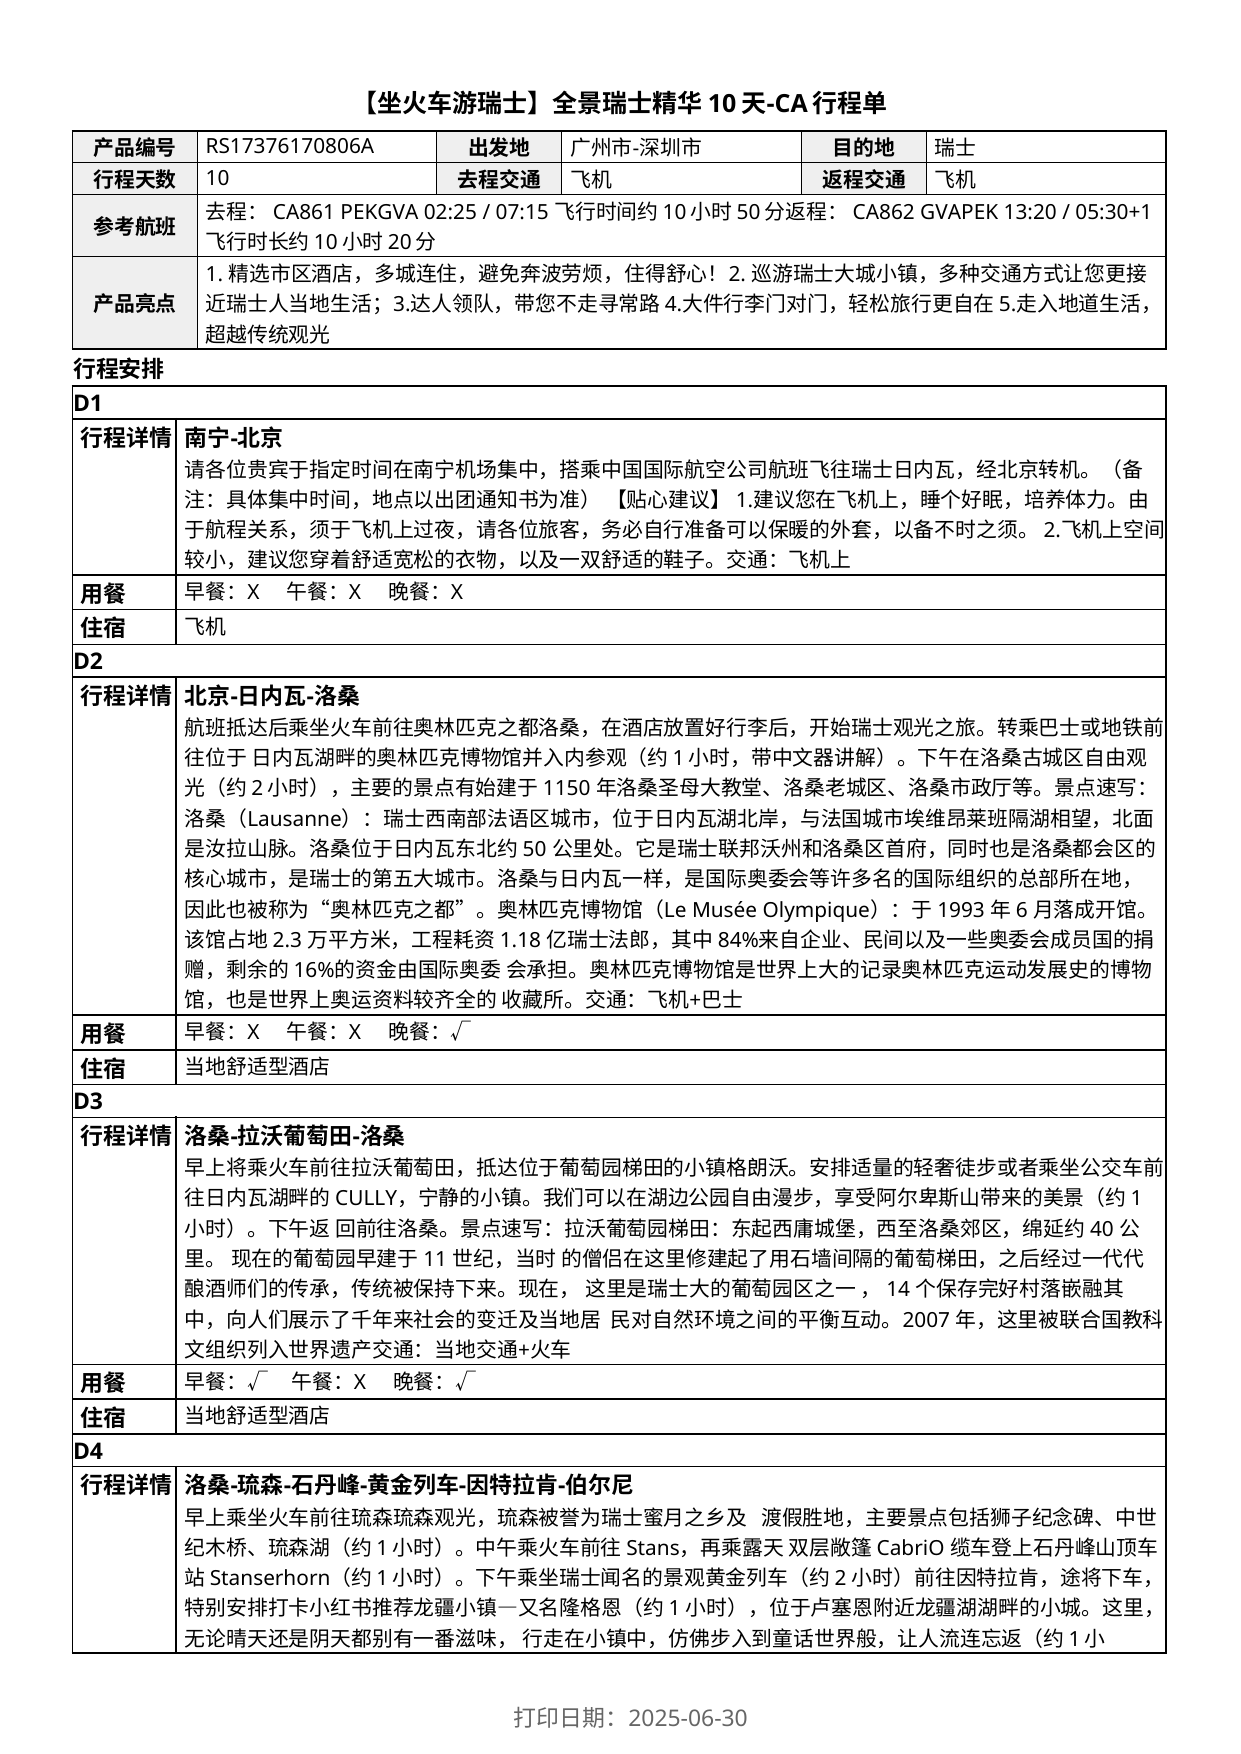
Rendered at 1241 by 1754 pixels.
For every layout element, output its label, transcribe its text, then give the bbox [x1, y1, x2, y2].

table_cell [177, 1467, 1165, 1652]
table_cell 住宿 [73, 610, 175, 643]
table_cell 1. 精选市区酒店，多城连住，避免奔波劳烦，住得舒心！ [198, 257, 1165, 348]
table_header 瑞士 [927, 132, 1165, 162]
table_cell 行程详情 [73, 1467, 175, 1652]
table_cell 行程详情 [73, 1118, 175, 1363]
table_cell 洛桑-拉沃葡萄田-洛桑 早上将乘火车前往拉沃葡萄田，抵达位于葡萄园梯田的小镇格朗沃。安排适量的轻奢徒步或者乘坐公交车前 往日内瓦湖畔的 CULLY，宁静的小镇。我们可以在湖边公园自由漫步，享受阿尔卑斯山带来的美景（约1小时）。下午返 回前往洛桑。 [177, 1118, 1165, 1363]
table_header 广州市-深圳市 [562, 132, 801, 162]
table_header D1 [73, 387, 1165, 418]
table_cell 北京-日内瓦-洛桑 航班抵达后乘坐火车前往奥林匹克之都洛桑，在酒店放置好行李后，开始瑞士观光之旅。转乘巴士或地铁前往位于 日内瓦湖畔的奥林匹克博物馆并入内参观（约1小时，带中文器讲解）。下午在洛桑古城区自由观光（约2小时），主要的景点有始建于 1150 年洛桑圣母大教堂、洛桑老城区、洛桑市政厅等。 [177, 678, 1165, 1014]
table_cell 住宿 [73, 1400, 175, 1433]
table_cell 参考航班 [73, 195, 197, 256]
table_header 目的地 [802, 132, 926, 162]
table_cell D4 [73, 1435, 1165, 1466]
table_header 出发地 [437, 132, 561, 162]
table_header RS17376170806A [198, 132, 436, 162]
table_cell 早餐：X 午餐：X 晚餐：X [177, 576, 1165, 609]
table_cell 早餐：X 午餐：X 晚餐：√ [177, 1016, 1165, 1049]
table_cell 10 [198, 163, 436, 194]
text 行程安排 [73, 351, 1167, 384]
table_header 产品编号 [73, 132, 197, 162]
table_cell D2 [73, 645, 1165, 676]
table_cell 行程天数 [73, 163, 197, 194]
table_cell 用餐 [73, 576, 175, 609]
table_cell 行程详情 [73, 420, 175, 574]
table_cell 当地舒适型酒店 [177, 1400, 1165, 1433]
table_cell 当地舒适型酒店 [177, 1051, 1165, 1084]
table_cell 行程详情 [73, 678, 175, 1014]
table_cell 南宁-北京 请各位贵宾于指定时间在南宁机场集中，搭乘中国国际航空公司航班飞往瑞士日内瓦，经北京转机。（备注：具体集中时间，地点以出团通知书为准） 【贴心建议】 1.建议您在飞机上，睡个好眠，培养体力。由于航程关系，须于飞机上过夜，请各位旅客，务必自行准备可以保暖的外套，以备不时之须。 2.飞机上空间较小，建议您穿着舒适宽松的衣物，以及一双舒适的鞋子。 [177, 420, 1165, 574]
table_cell 用餐 [73, 1365, 175, 1398]
table_cell D3 [73, 1085, 1165, 1116]
table_cell 飞机 [177, 610, 1165, 643]
table_cell 飞机 [927, 163, 1165, 194]
table_cell 去程交通 [437, 163, 561, 194]
table_cell 用餐 [73, 1016, 175, 1049]
table_cell 住宿 [73, 1051, 175, 1084]
table_cell 早餐：√ 午餐：X 晚餐：√ [177, 1365, 1165, 1398]
table_cell 返程交通 [802, 163, 926, 194]
table_cell 飞机 [562, 163, 801, 194]
text 【坐火车游瑞士】全景瑞士精华10天-CA行程单 [73, 83, 1167, 119]
table_cell 去程： CA861 PEKGVA 02:25 / 07:15 飞行时间约10小时50分 [198, 195, 1165, 256]
table_cell 产品亮点 [73, 257, 197, 348]
